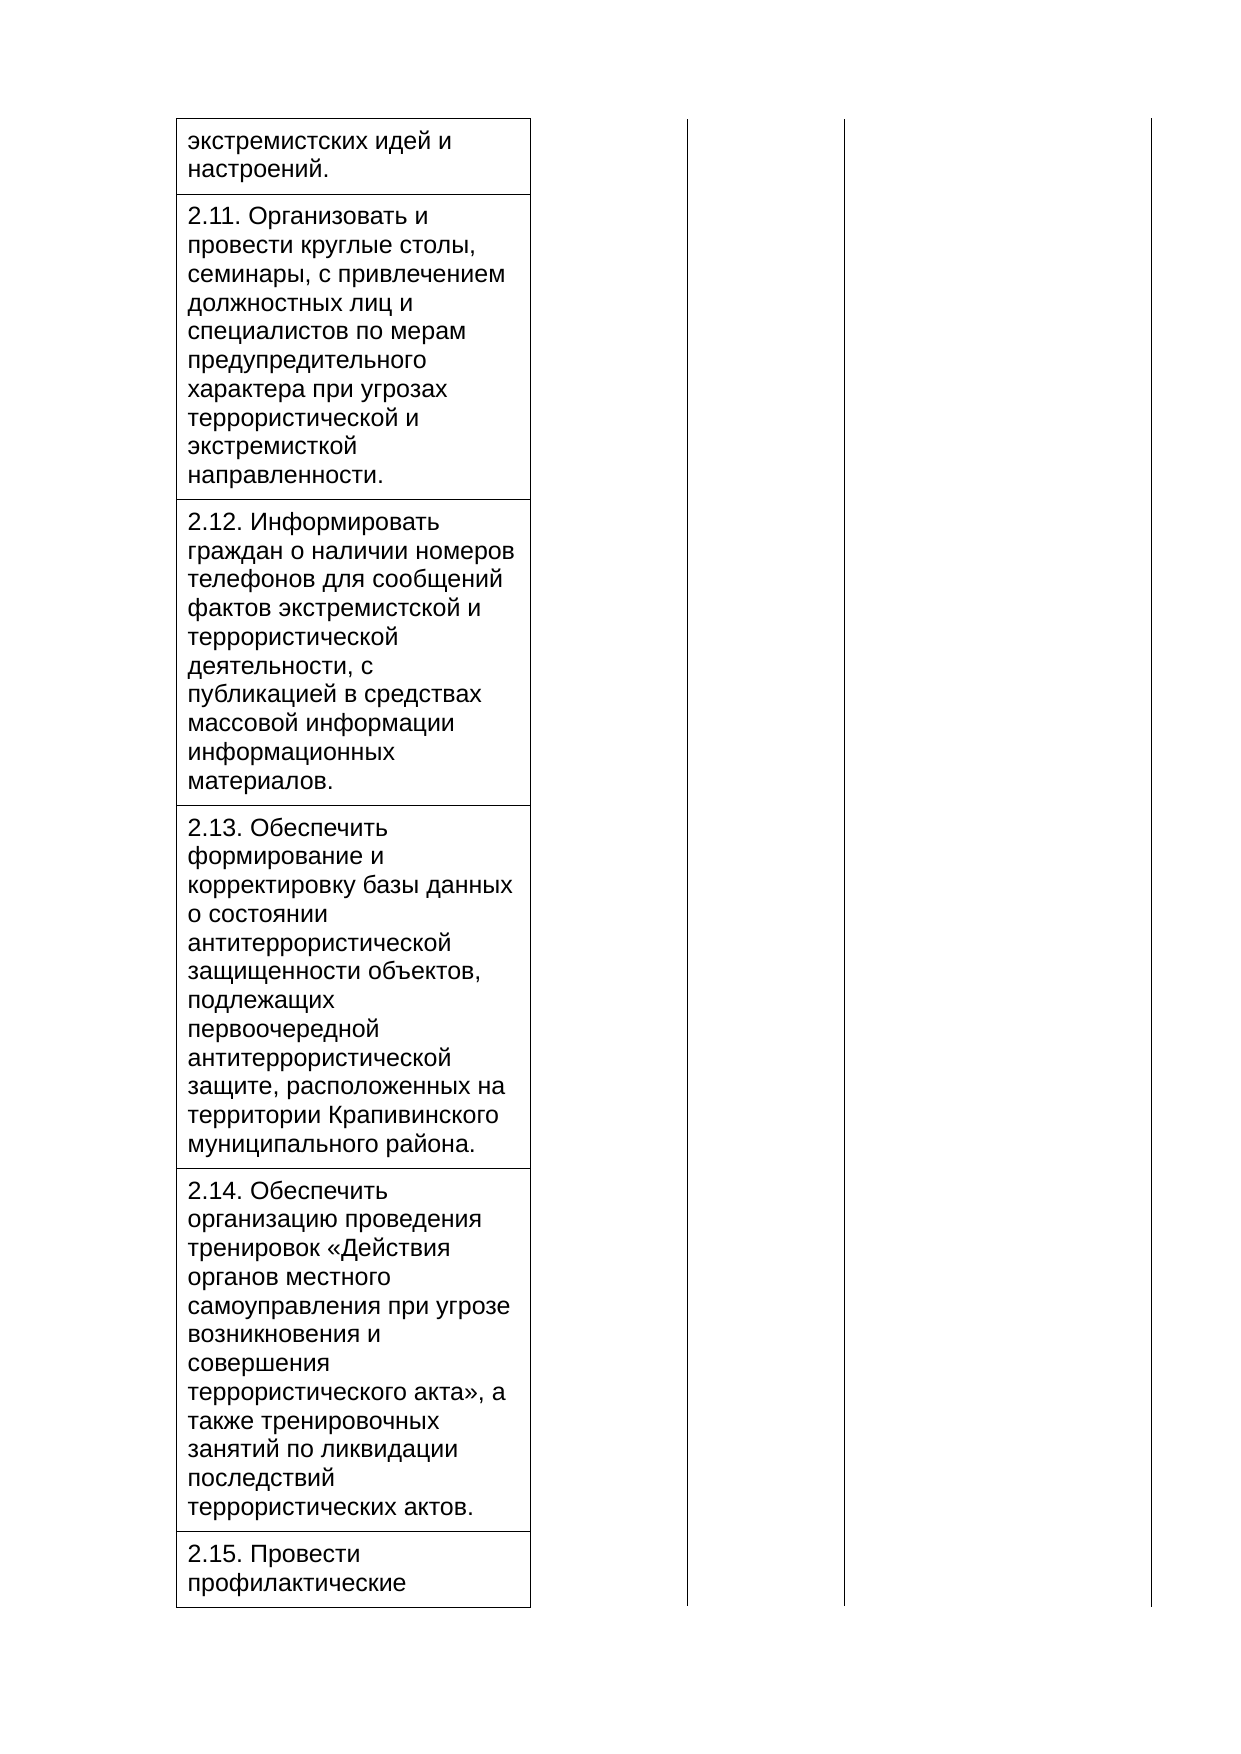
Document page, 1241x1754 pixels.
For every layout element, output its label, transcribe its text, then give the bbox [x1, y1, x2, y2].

table_cell 2.11. Организовать и провести круглые столы, семинары, с привлечением должностных лиц и специалистов по мерам предупредительного характера при угрозах террористической и экстремисткой направленности. [177, 195, 530, 499]
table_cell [177, 1532, 530, 1607]
table_cell 2.14. Обеспечить организацию проведения тренировок «Действия органов местного самоуправления при угрозе возникновения и совершения террористического акта», а также тренировочных занятий по ликвидации последствий террористических актов. [177, 1169, 530, 1531]
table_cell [177, 119, 530, 194]
table_cell 2.13. Обеспечить формирование и корректировку базы данных о состоянии антитеррористической защищенности объектов, подлежащих первоочередной антитеррористической защите, расположенных на территории Крапивинского муниципального района. [177, 806, 530, 1168]
table_cell 2.12. Информировать граждан о наличии номеров телефонов для сообщений фактов экстремистской и террористической деятельности, с публикацией в средствах массовой информации информационных материалов. [177, 500, 530, 805]
